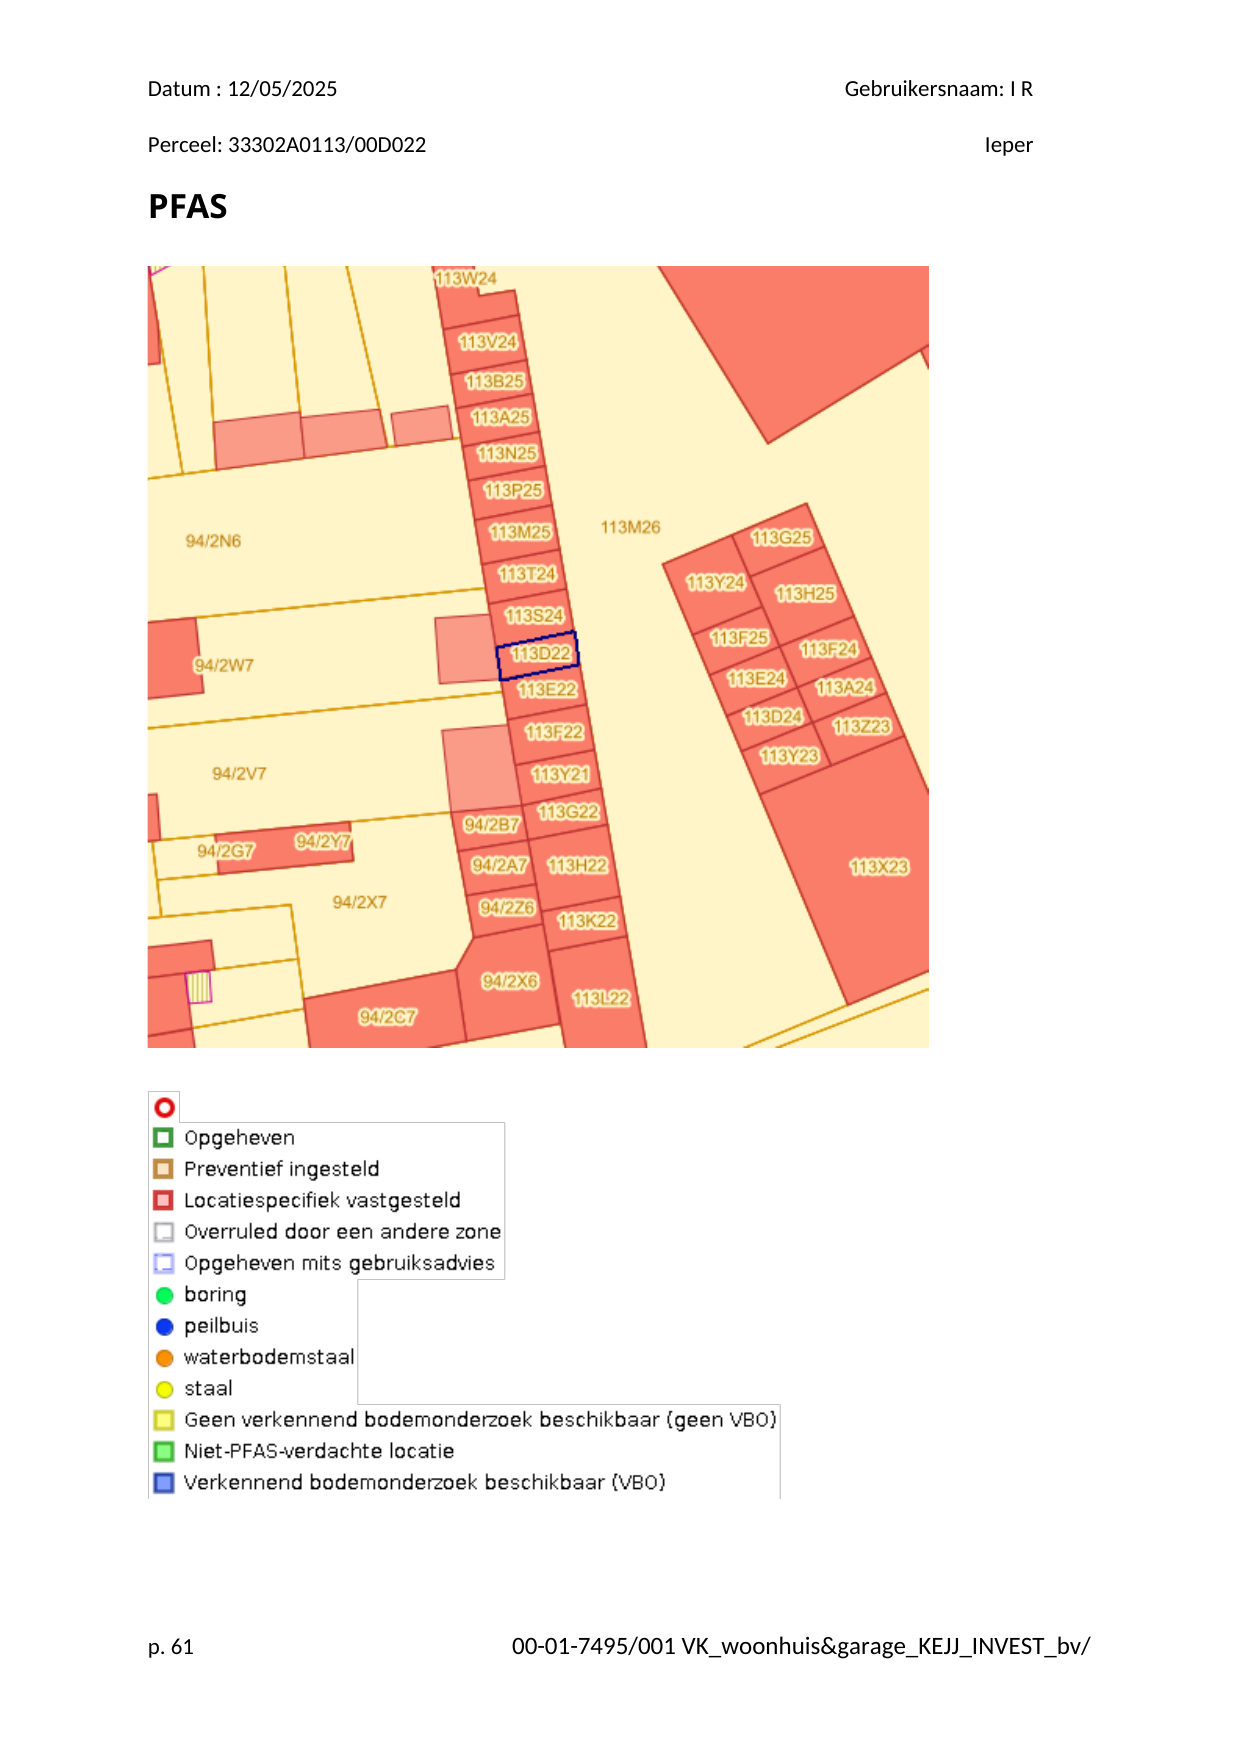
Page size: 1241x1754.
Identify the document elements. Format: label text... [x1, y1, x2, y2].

subtitle PFAS [148, 183, 1093, 228]
picture [147, 1090, 929, 1499]
picture [147, 266, 929, 1048]
